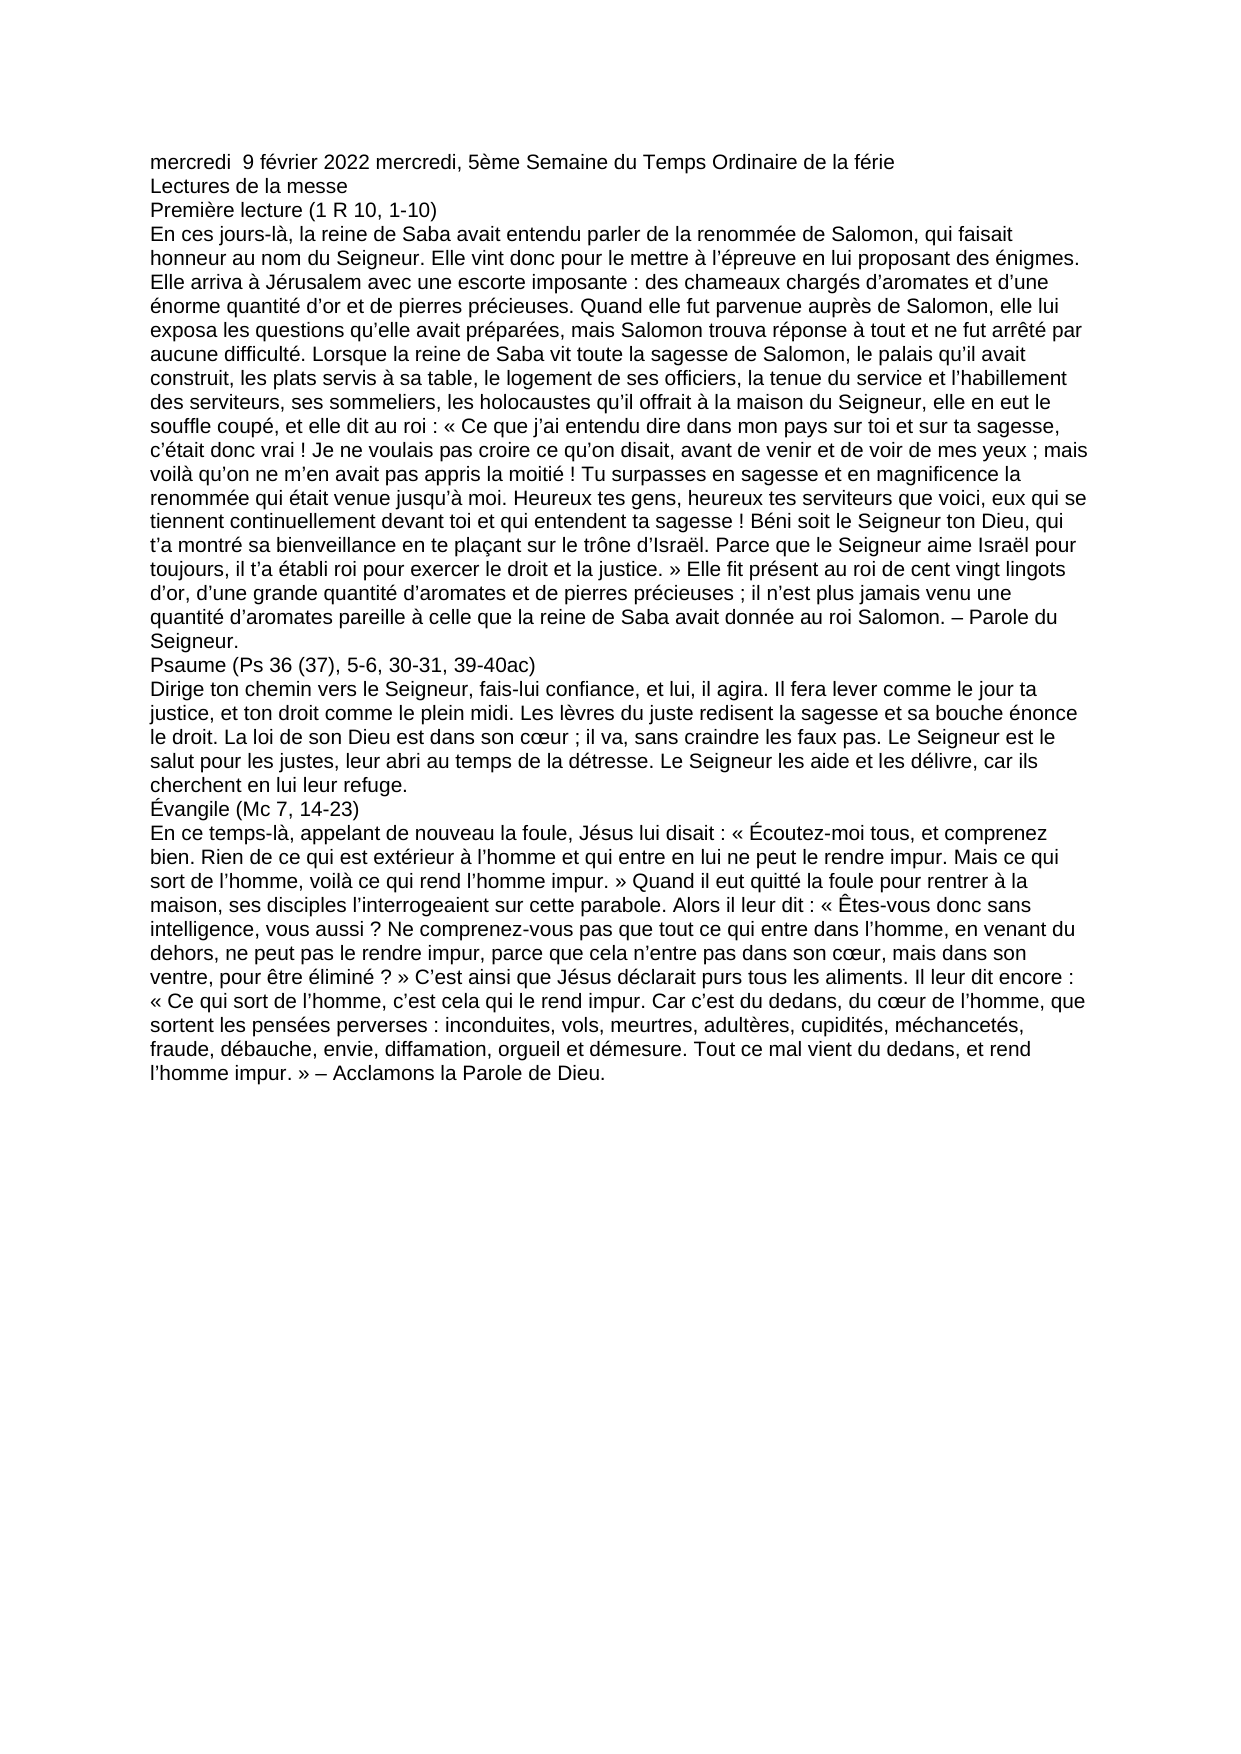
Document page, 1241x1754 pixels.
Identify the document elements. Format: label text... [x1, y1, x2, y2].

text En ces jours-là, la reine de Saba avait entendu parler de la renommée de Salomon, qui faisait honneur au nom du Seigneur. Elle vint donc pour le mettre à l’épreuve en lui proposant des énigmes. Elle arriva à Jérusalem avec une escorte imposante : des chameaux chargés d’aromates et d’une énorme quantité d’or et de pierres précieuses. Quand elle fut parvenue auprès de Salomon, elle lui exposa les questions qu’elle avait préparées, mais Salomon trouva réponse à tout et ne fut arrêté par aucune difficulté. Lorsque la reine de Saba vit toute la sagesse de Salomon, le palais qu’il avait construit, les plats servis à sa table, le logement de ses officiers, la tenue du service et l’habillement des serviteurs, ses sommeliers, les holocaustes qu’il offrait à la maison du Seigneur, elle en eut le souffle coupé, et elle dit au roi : « Ce que j’ai entendu dire dans mon pays sur toi et sur ta sagesse, c’était donc vrai ! Je ne voulais pas croire ce qu’on disait, avant de venir et de voir de mes yeux ; mais voilà qu’on ne m’en avait pas appris la moitié ! Tu surpasses en sagesse et en magnificence la renommée qui était venue jusqu’à moi. Heureux tes gens, heureux tes serviteurs que voici, eux qui se tiennent continuellement devant toi et qui entendent ta sagesse ! Béni soit le Seigneur ton Dieu, qui t’a montré sa bienveillance en te plaçant sur le trône d’Israël. Parce que le Seigneur aime Israël pour toujours, il t’a établi roi pour exercer le droit et la justice. » Elle fit présent au roi de cent vingt lingots d’or, d’une grande quantité d’aromates et de pierres précieuses ; il n’est plus jamais venu une quantité d’aromates pareille à celle que la reine de Saba avait donnée au roi Salomon. – Parole du Seigneur. [150, 222, 1090, 653]
text Dirige ton chemin vers le Seigneur, fais-lui confiance, et lui, il agira. Il fera lever comme le jour ta justice, et ton droit comme le plein midi. Les lèvres du juste redisent la sagesse et sa bouche énonce le droit. La loi de son Dieu est dans son cœur ; il va, sans craindre les faux pas. Le Seigneur est le salut pour les justes, leur abri au temps de la détresse. Le Seigneur les aide et les délivre, car ils cherchent en lui leur refuge. [150, 677, 1090, 797]
text En ce temps-là, appelant de nouveau la foule, Jésus lui disait : « Écoutez-moi tous, et comprenez bien. Rien de ce qui est extérieur à l’homme et qui entre en lui ne peut le rendre impur. Mais ce qui sort de l’homme, voilà ce qui rend l’homme impur. » Quand il eut quitté la foule pour rentrer à la maison, ses disciples l’interrogeaient sur cette parabole. Alors il leur dit : « Êtes-vous donc sans intelligence, vous aussi ? Ne comprenez-vous pas que tout ce qui entre dans l’homme, en venant du dehors, ne peut pas le rendre impur, parce que cela n’entre pas dans son cœur, mais dans son ventre, pour être éliminé ? » C’est ainsi que Jésus déclarait purs tous les aliments. Il leur dit encore : « Ce qui sort de l’homme, c’est cela qui le rend impur. Car c’est du dedans, du cœur de l’homme, que sortent les pensées perverses : inconduites, vols, meurtres, adultères, cupidités, méchancetés, fraude, débauche, envie, diffamation, orgueil et démesure. Tout ce mal vient du dedans, et rend l’homme impur. » – Acclamons la Parole de Dieu. [150, 821, 1090, 1084]
